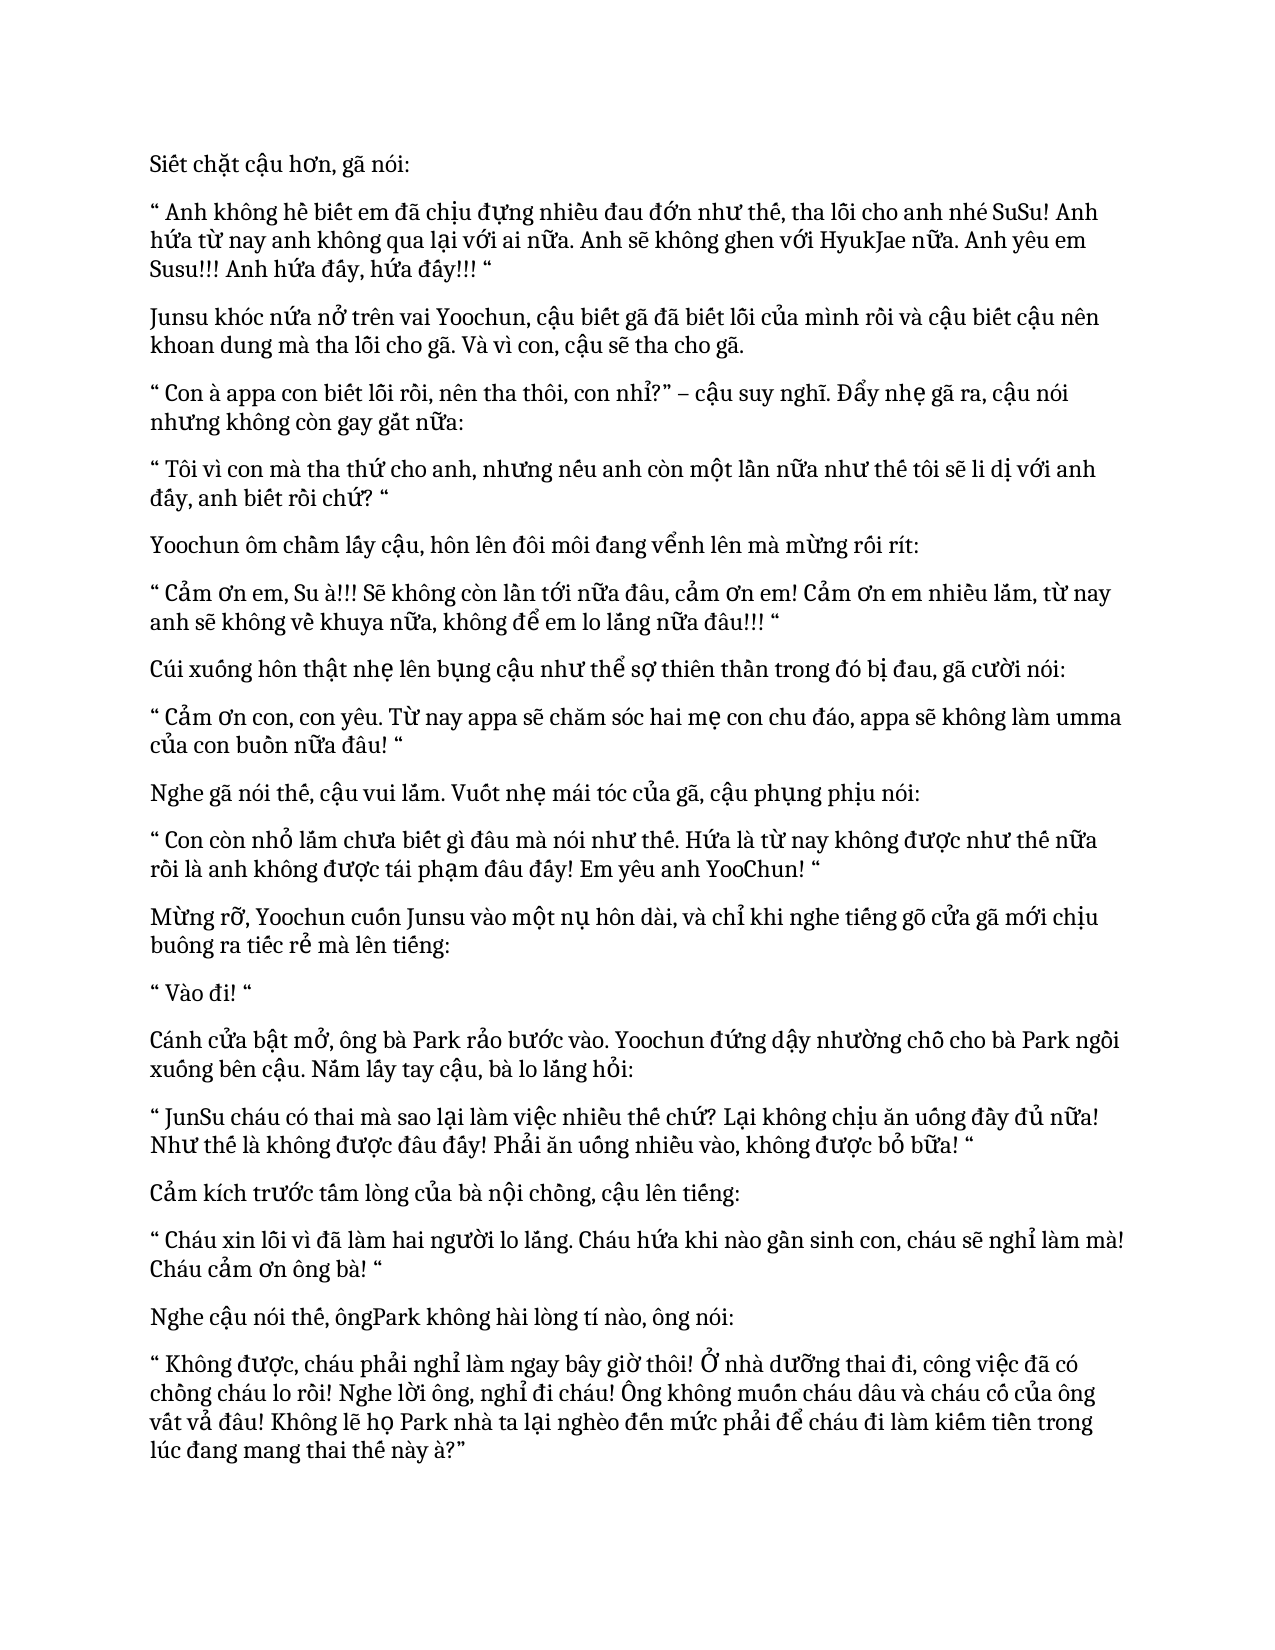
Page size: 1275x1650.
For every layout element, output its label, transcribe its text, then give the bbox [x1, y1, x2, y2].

text “ Cảm ơn em, Su à!!! Sẽ không còn lần tới nữa đâu, cảm ơn em! Cảm ơn em nhiều lắm, từ nay anh sẽ không về khuya nữa, không để em lo lắng nữa đâu!!! “ [150, 579, 1125, 636]
text “ Cảm ơn con, con yêu. Từ nay appa sẽ chăm sóc hai mẹ con chu đáo, appa sẽ không làm umma của con buồn nữa đâu! “ [150, 702, 1125, 760]
text Cánh cửa bật mở, ông bà Park rảo bước vào. Yoochun đứng dậy nhường chỗ cho bà Park ngồi xuống bên cậu. Nắm lấy tay cậu, bà lo lắng hỏi: [150, 1026, 1125, 1084]
text “ Con à appa con biết lỗi rồi, nên tha thôi, con nhỉ?” – cậu suy nghĩ. Đẩy nhẹ gã ra, cậu nói nhưng không còn gay gắt nữa: [150, 379, 1125, 436]
text Cúi xuống hôn thật nhẹ lên bụng cậu như thể sợ thiên thần trong đó bị đau, gã cười nói: [150, 655, 1125, 684]
text Junsu khóc nứa nở trên vai Yoochun, cậu biết gã đã biết lỗi của mình rồi và cậu biết cậu nên khoan dung mà tha lỗi cho gã. Và vì con, cậu sẽ tha cho gã. [150, 302, 1125, 360]
text Nghe cậu nói thế, ôngPark không hài lòng tí nào, ông nói: [150, 1302, 1125, 1331]
text Siết chặt cậu hơn, gã nói: [150, 150, 1125, 179]
text “ JunSu cháu có thai mà sao lại làm việc nhiều thế chứ? Lại không chịu ăn uống đầy đủ nữa! Như thế là không được đâu đấy! Phải ăn uống nhiều vào, không được bỏ bữa! “ [150, 1102, 1125, 1160]
text “ Cháu xin lỗi vì đã làm hai người lo lắng. Cháu hứa khi nào gần sinh con, cháu sẽ nghỉ làm mà! Cháu cảm ơn ông bà! “ [150, 1226, 1125, 1284]
text “ Con còn nhỏ lắm chưa biết gì đâu mà nói như thế. Hứa là từ nay không được như thế nữa rồi là anh không được tái phạm đâu đấy! Em yêu anh YooChun! “ [150, 826, 1125, 884]
text Yoochun ôm chầm lấy cậu, hôn lên đôi môi đang vểnh lên mà mừng rối rít: [150, 531, 1125, 560]
text “ Không được, cháu phải nghỉ làm ngay bây giờ thôi! Ở nhà dưỡng thai đi, công việc đã có chồng cháu lo rồi! Nghe lời ông, nghỉ đi cháu! Ông không muốn cháu dâu và cháu cố của ông vất vả đâu! Không lẽ họ Park nhà ta lại nghèo đến mức phải để cháu đi làm kiếm tiền trong lúc đang mang thai thế này à?” [150, 1350, 1125, 1465]
text “ Tôi vì con mà tha thứ cho anh, nhưng nếu anh còn một lần nữa như thế tôi sẽ li dị với anh đấy, anh biết rồi chứ? “ [150, 455, 1125, 512]
text “ Anh không hề biết em đã chịu đựng nhiều đau đớn như thế, tha lỗi cho anh nhé SuSu! Anh hứa từ nay anh không qua lại với ai nữa. Anh sẽ không ghen với HyukJae nữa. Anh yêu em Susu!!! Anh hứa đấy, hứa đấy!!! “ [150, 197, 1125, 284]
text Cảm kích trước tấm lòng của bà nội chồng, cậu lên tiếng: [150, 1179, 1125, 1207]
text Mừng rỡ, Yoochun cuốn Junsu vào một nụ hôn dài, và chỉ khi nghe tiếng gõ cửa gã mới chịu buông ra tiếc rẻ mà lên tiếng: [150, 902, 1125, 960]
text Nghe gã nói thế, cậu vui lắm. Vuốt nhẹ mái tóc của gã, cậu phụng phịu nói: [150, 779, 1125, 807]
text “ Vào đi! “ [150, 979, 1125, 1007]
